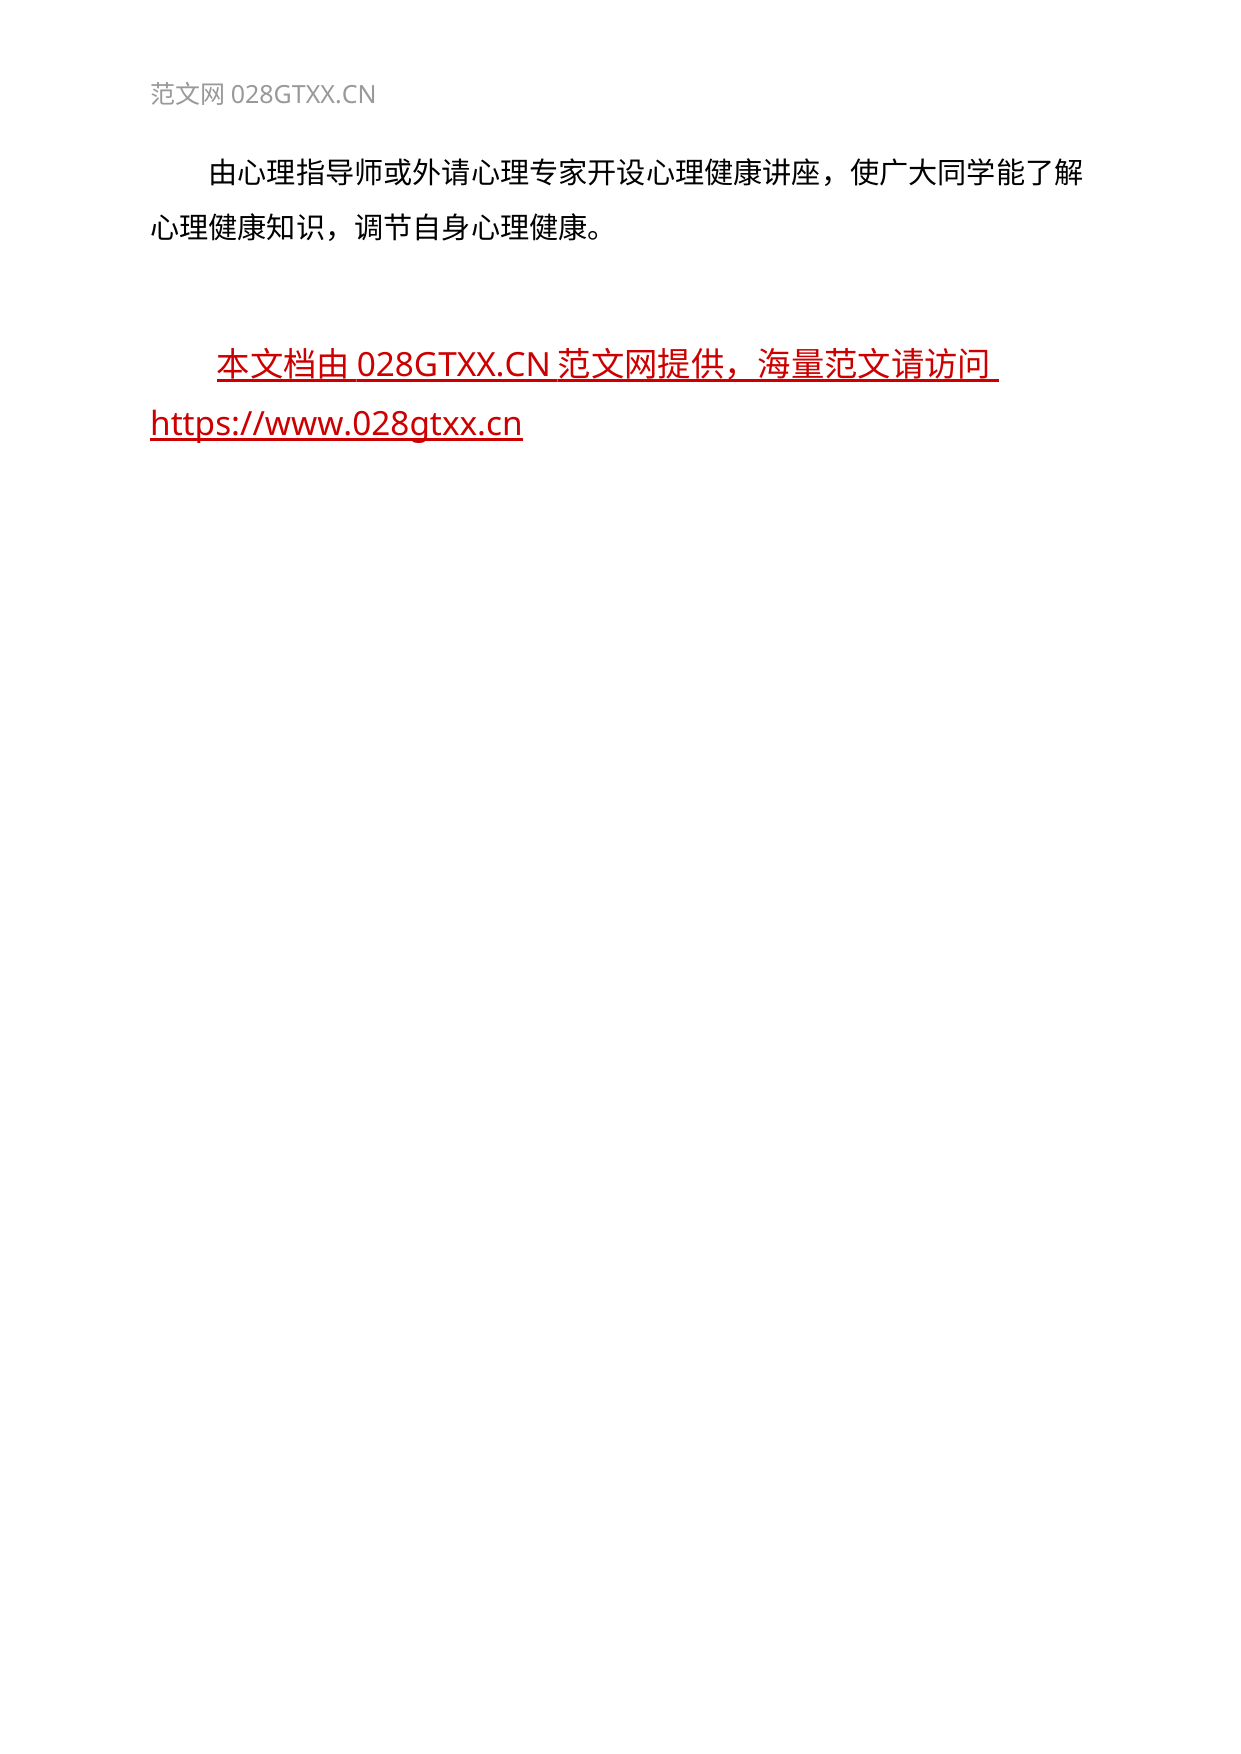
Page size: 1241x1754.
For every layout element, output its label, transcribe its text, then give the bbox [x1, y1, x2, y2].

text 本文档由028GTXX.CN范文网提供，海量范文请访问 https://www.028gtxx.cn [150, 338, 1090, 445]
text 由心理指导师或外请心理专家开设心理健康讲座，使广大同学能了解心理健康知识，调节自身心理健康。 [150, 150, 1090, 247]
